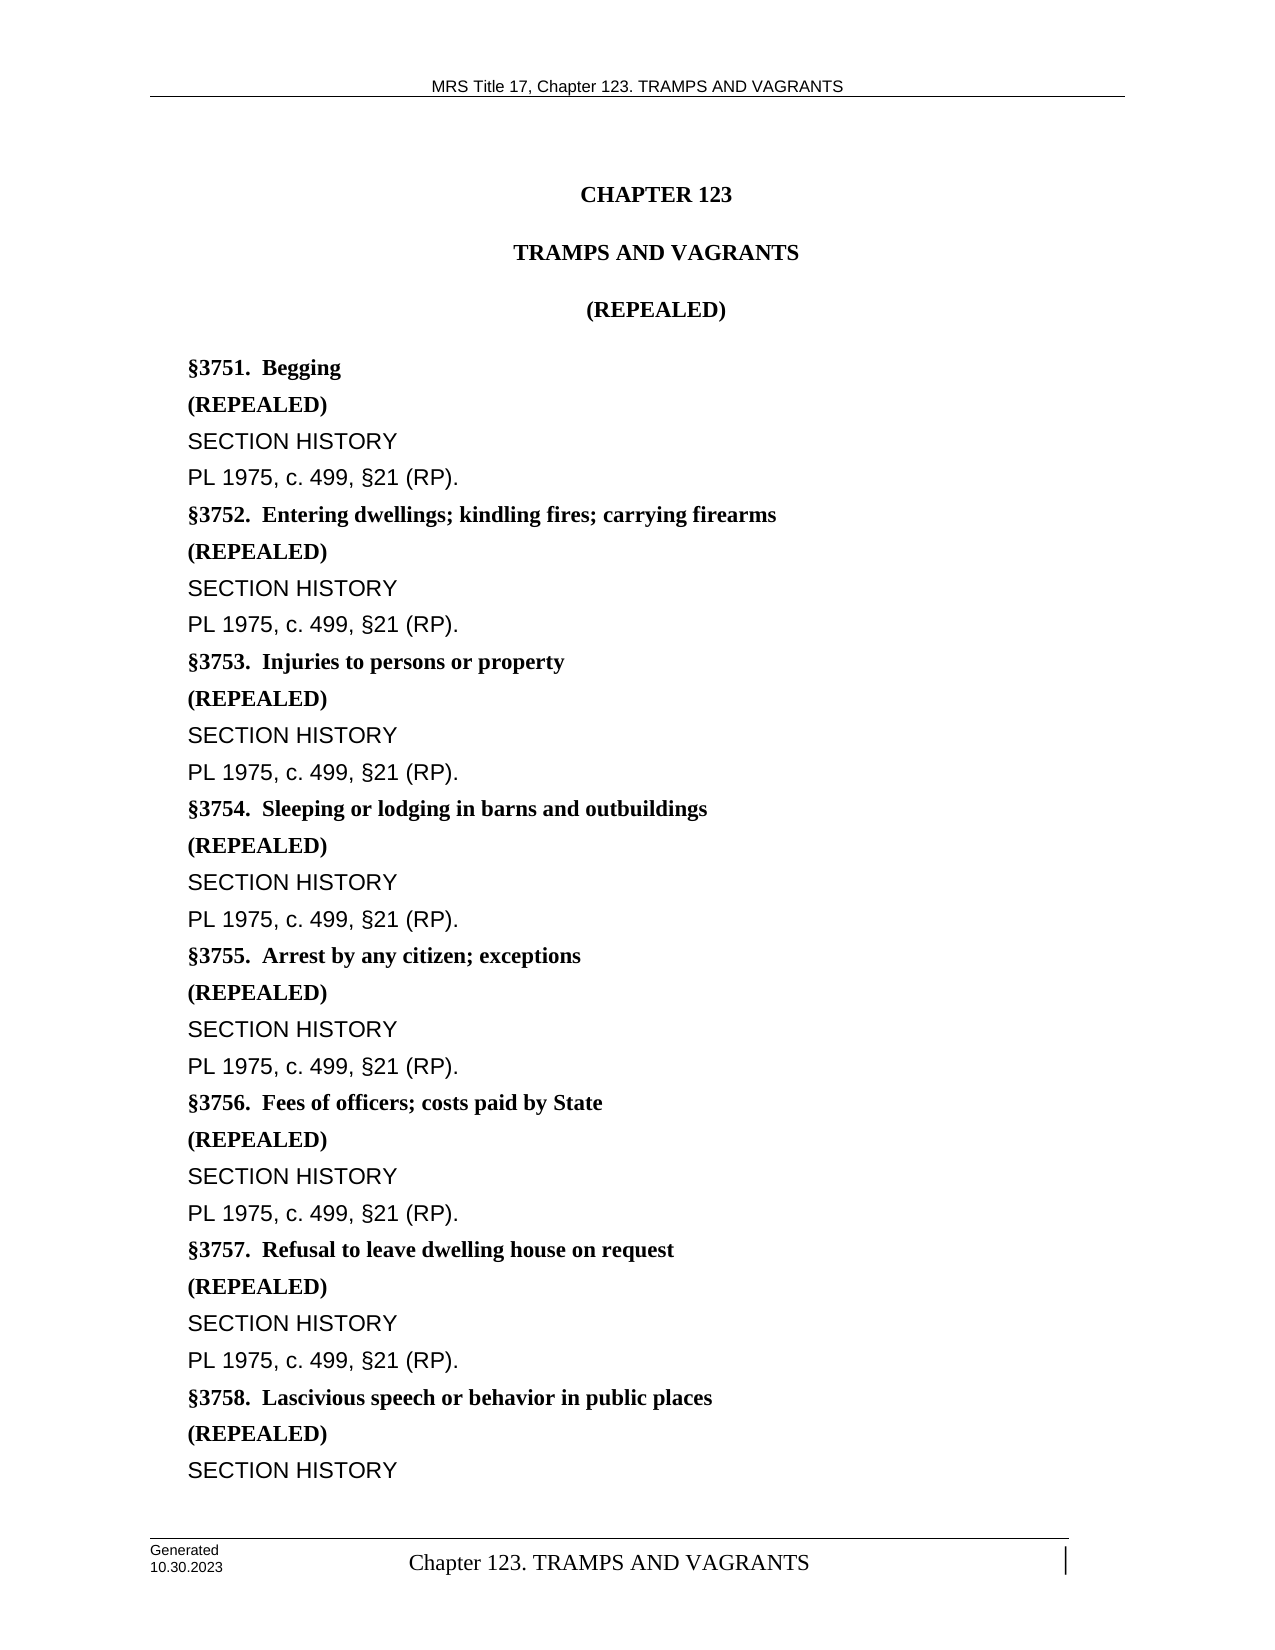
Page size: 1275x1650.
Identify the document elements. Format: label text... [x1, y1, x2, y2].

text SECTION HISTORY [187, 1457, 1125, 1483]
text PL 1975, c. 499, §21 (RP). [187, 758, 1125, 785]
text SECTION HISTORY [187, 428, 1125, 454]
text PL 1975, c. 499, §21 (RP). [187, 611, 1125, 638]
text SECTION HISTORY [187, 1310, 1125, 1336]
text PL 1975, c. 499, §21 (RP). [187, 464, 1125, 491]
text (REPEALED) [187, 1420, 1125, 1447]
text SECTION HISTORY [187, 575, 1125, 601]
text (REPEALED) [187, 296, 1125, 323]
text (REPEALED) [187, 685, 1125, 711]
text PL 1975, c. 499, §21 (RP). [187, 1200, 1125, 1226]
text §3755. Arrest by any citizen; exceptions [187, 942, 1125, 969]
text (REPEALED) [187, 391, 1125, 417]
text (REPEALED) [187, 832, 1125, 858]
text §3758. Lascivious speech or behavior in public places [187, 1384, 1125, 1410]
text (REPEALED) [187, 1273, 1125, 1300]
text §3752. Entering dwellings; kindling fires; carrying firearms [187, 501, 1125, 527]
text PL 1975, c. 499, §21 (RP). [187, 1347, 1125, 1373]
text §3754. Sleeping or lodging in barns and outbuildings [187, 795, 1125, 822]
text §3757. Refusal to leave dwelling house on request [187, 1237, 1125, 1263]
text (REPEALED) [187, 1126, 1125, 1153]
text TRAMPS AND VAGRANTS [187, 239, 1125, 265]
text SECTION HISTORY [187, 1016, 1125, 1042]
text §3753. Injuries to persons or property [187, 648, 1125, 674]
text SECTION HISTORY [187, 1163, 1125, 1189]
text CHAPTER 123 [187, 181, 1125, 208]
text §3756. Fees of officers; costs paid by State [187, 1089, 1125, 1116]
text (REPEALED) [187, 538, 1125, 564]
text (REPEALED) [187, 979, 1125, 1006]
text SECTION HISTORY [187, 869, 1125, 895]
text PL 1975, c. 499, §21 (RP). [187, 1053, 1125, 1079]
text SECTION HISTORY [187, 722, 1125, 748]
text PL 1975, c. 499, §21 (RP). [187, 906, 1125, 932]
text §3751. Begging [187, 354, 1125, 380]
